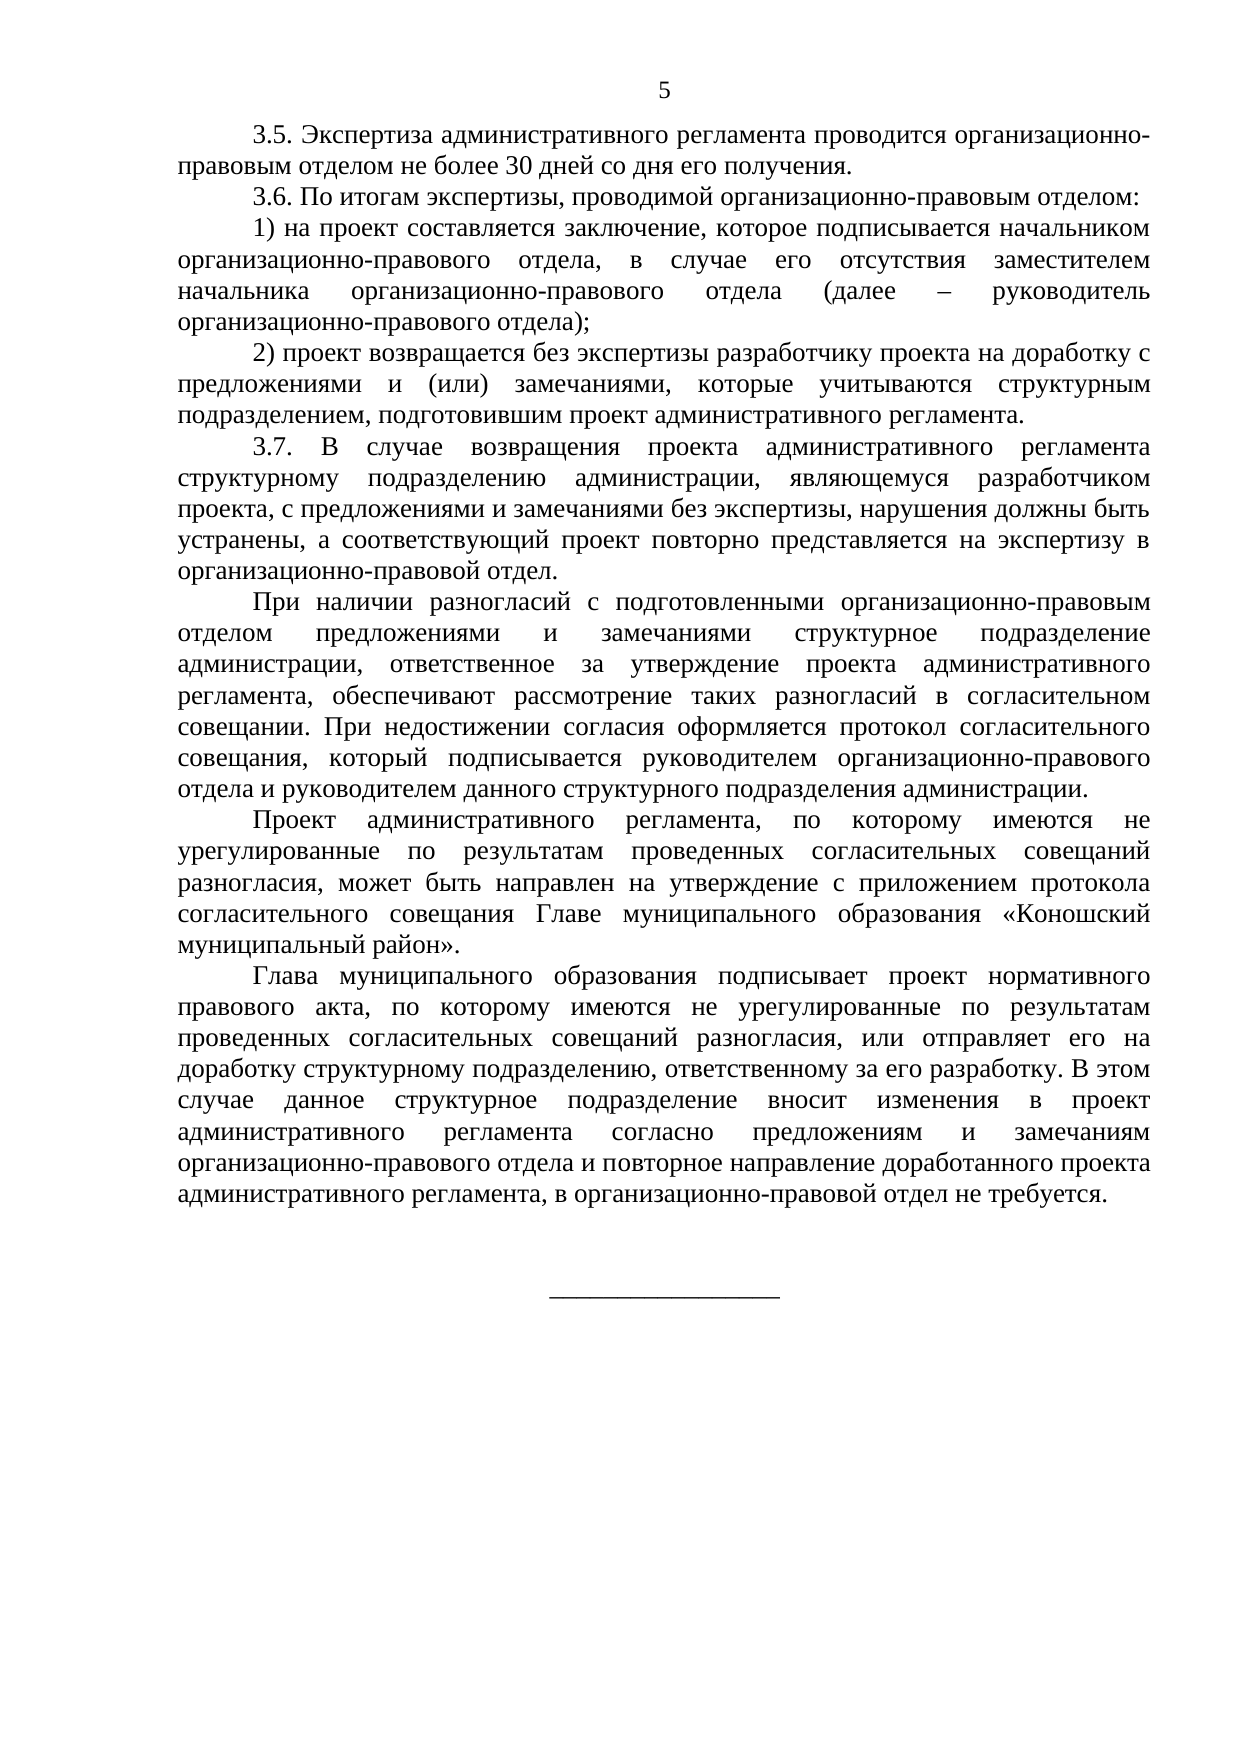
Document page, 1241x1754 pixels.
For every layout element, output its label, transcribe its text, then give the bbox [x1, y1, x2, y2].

text Глава муниципального образования подписывает проект нормативного правового акта, по которому имеются не урегулированные по результатам проведенных согласительных совещаний разногласия, или отправляет его на доработку структурному подразделению, ответственному за его разработку. В этом случае данное структурное подразделение вносит изменения в проект административного регламента согласно предложениям и замечаниям организационно-правового отдела и повторное направление доработанного проекта административного регламента, в организационно-правовой отдел не требуется. [177, 959, 1152, 1208]
text 1) на проект составляется заключение, которое подписывается начальником организационно-правового отдела, в случае его отсутствия заместителем начальника организационно-правового отдела (далее – руководитель организационно-правового отдела); [177, 212, 1152, 336]
text 3.5. Экспертиза административного регламента проводится организационно-правовым отделом не более 30 дней со дня его получения. [177, 118, 1152, 180]
text 2) проект возвращается без экспертизы разработчику проекта на доработку с предложениями и (или) замечаниями, которые учитываются структурным подразделением, подготовившим проект административного регламента. [177, 336, 1152, 429]
text 3.7. В случае возвращения проекта административного регламента структурному подразделению администрации, являющемуся разработчиком проекта, с предложениями и замечаниями без экспертизы, нарушения должны быть устранены, а соответствующий проект повторно представляется на экспертизу в организационно-правовой отдел. [177, 429, 1152, 585]
text При наличии разногласий с подготовленными организационно-правовым отделом предложениями и замечаниями структурное подразделение администрации, ответственное за утверждение проекта административного регламента, обеспечивают рассмотрение таких разногласий в согласительном совещании. При недостижении согласия оформляется протокол согласительного совещания, который подписывается руководителем организационно-правового отдела и руководителем данного структурного подразделения администрации. [177, 585, 1152, 803]
text 3.6. По итогам экспертизы, проводимой организационно-правовым отделом: [177, 180, 1152, 212]
text Проект административного регламента, по которому имеются не урегулированные по результатам проведенных согласительных совещаний разногласия, может быть направлен на утверждение с приложением протокола согласительного совещания Главе муниципального образования «Коношский муниципальный район». [177, 803, 1152, 959]
text _________________ [177, 1271, 1152, 1302]
